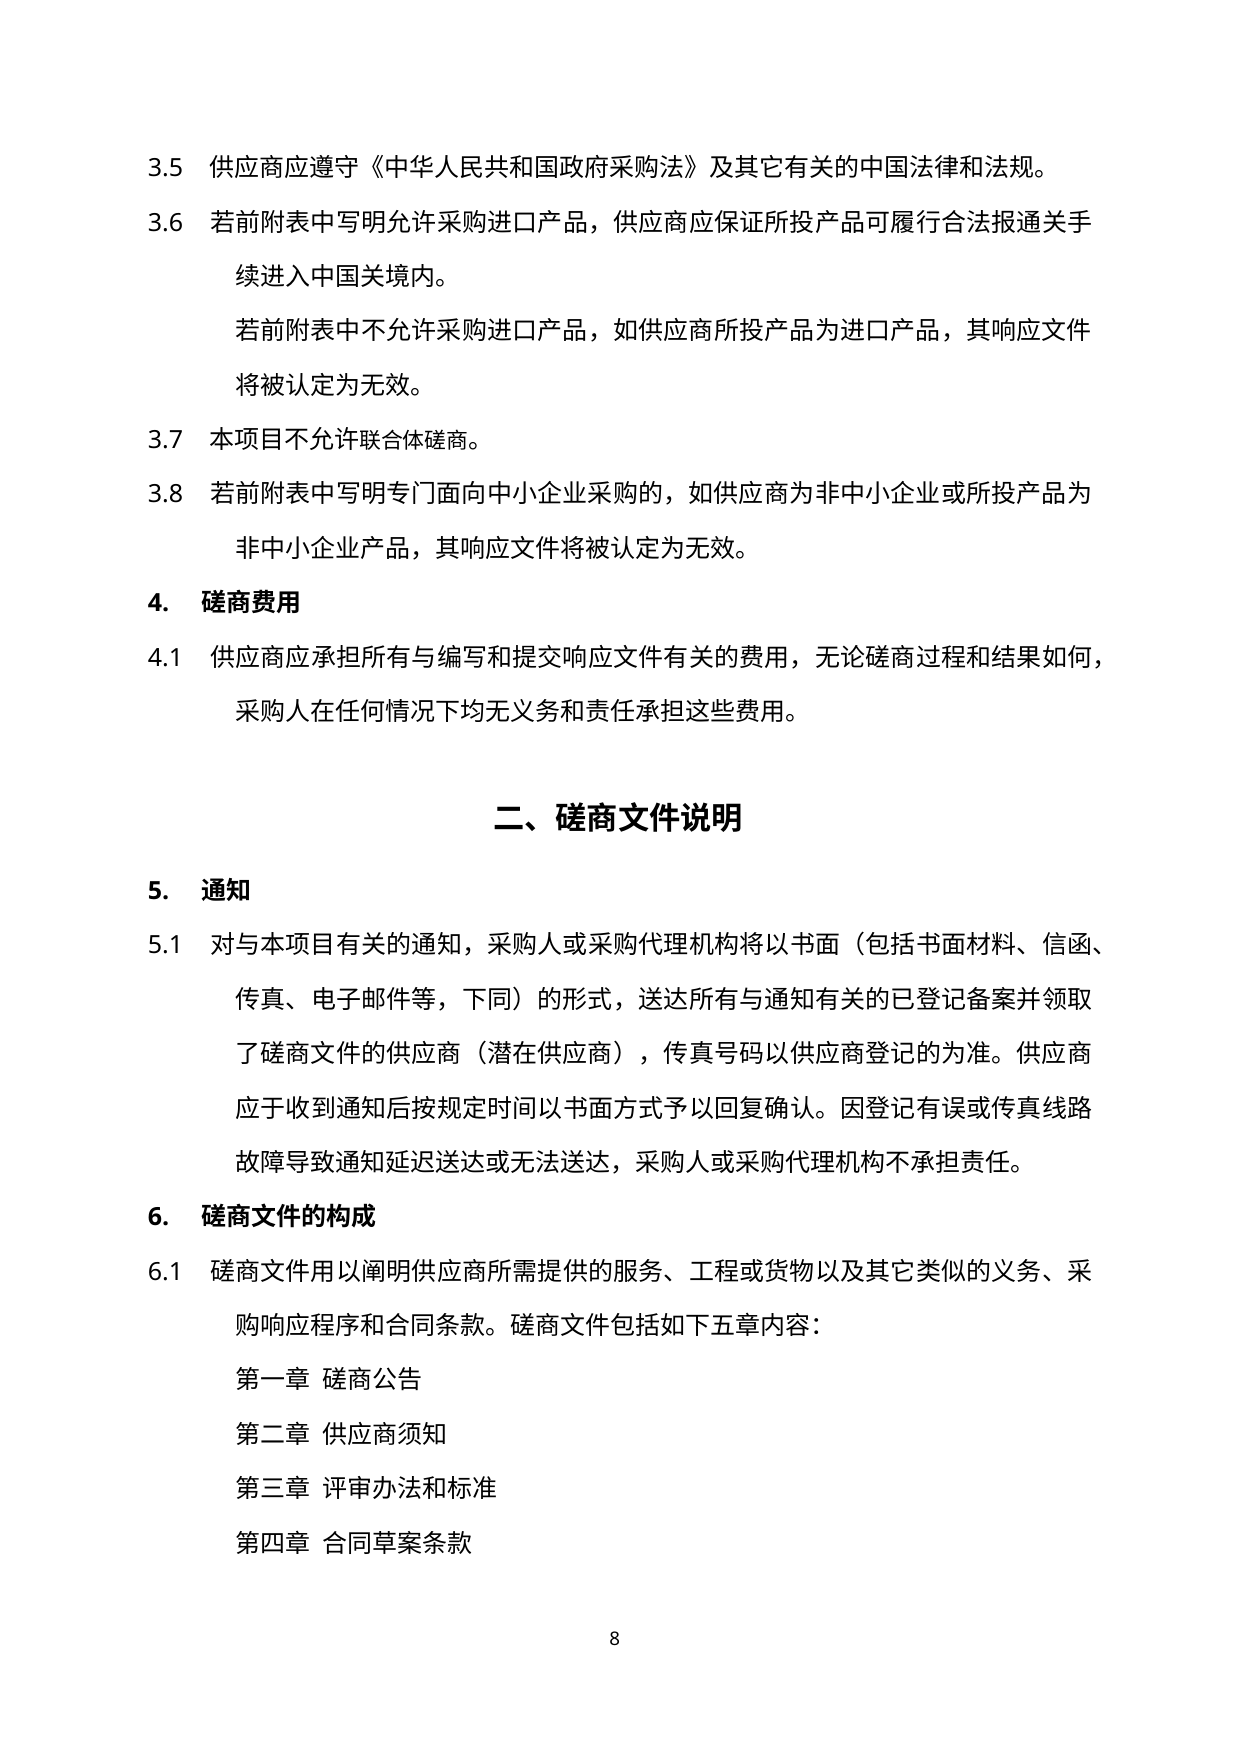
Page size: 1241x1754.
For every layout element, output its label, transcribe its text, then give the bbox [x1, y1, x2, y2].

text 第一章 磋商公告 [235, 1360, 1092, 1396]
text 4.1 供应商应承担所有与编写和提交响应文件有关的费用，无论磋商过程和结果如何，采购人在任何情况下均无义务和责任承担这些费用。 [148, 637, 1092, 728]
text 若前附表中不允许采购进口产品，如供应商所投产品为进口产品，其响应文件将被认定为无效。 [235, 311, 1092, 401]
text 3.6 若前附表中写明允许采购进口产品，供应商应保证所投产品可履行合法报通关手续进入中国关境内。 [148, 202, 1092, 293]
text 3.8 若前附表中写明专门面向中小企业采购的，如供应商为非中小企业或所投产品为非中小企业产品，其响应文件将被认定为无效。 [148, 474, 1092, 564]
text 第三章 评审办法和标准 [235, 1469, 1092, 1505]
text 3.5 供应商应遵守《中华人民共和国政府采购法》及其它有关的中国法律和法规。 [148, 148, 1092, 184]
text 3.7 本项目不允许联合体磋商。 [148, 419, 1092, 456]
subtitle 通知 [148, 871, 1092, 907]
text 5.1 对与本项目有关的通知，采购人或采购代理机构将以书面（包括书面材料、信函、传真、电子邮件等，下同）的形式，送达所有与通知有关的已登记备案并领取了磋商文件的供应商（潜在供应商），传真号码以供应商登记的为准。供应商应于收到通知后按规定时间以书面方式予以回复确认。因登记有误或传真线路故障导致通知延迟送达或无法送达，采购人或采购代理机构不承担责任。 [148, 925, 1092, 1179]
subtitle 4. 磋商费用 [148, 583, 1092, 619]
text 第二章 供应商须知 [235, 1414, 1092, 1451]
subtitle 6. 磋商文件的构成 [148, 1197, 1092, 1233]
text 第四章 合同草案条款 [235, 1523, 1092, 1559]
text 二、磋商文件说明 [493, 793, 1092, 838]
text 6.1 磋商文件用以阐明供应商所需提供的服务、工程或货物以及其它类似的义务、采购响应程序和合同条款。磋商文件包括如下五章内容： [148, 1251, 1092, 1342]
